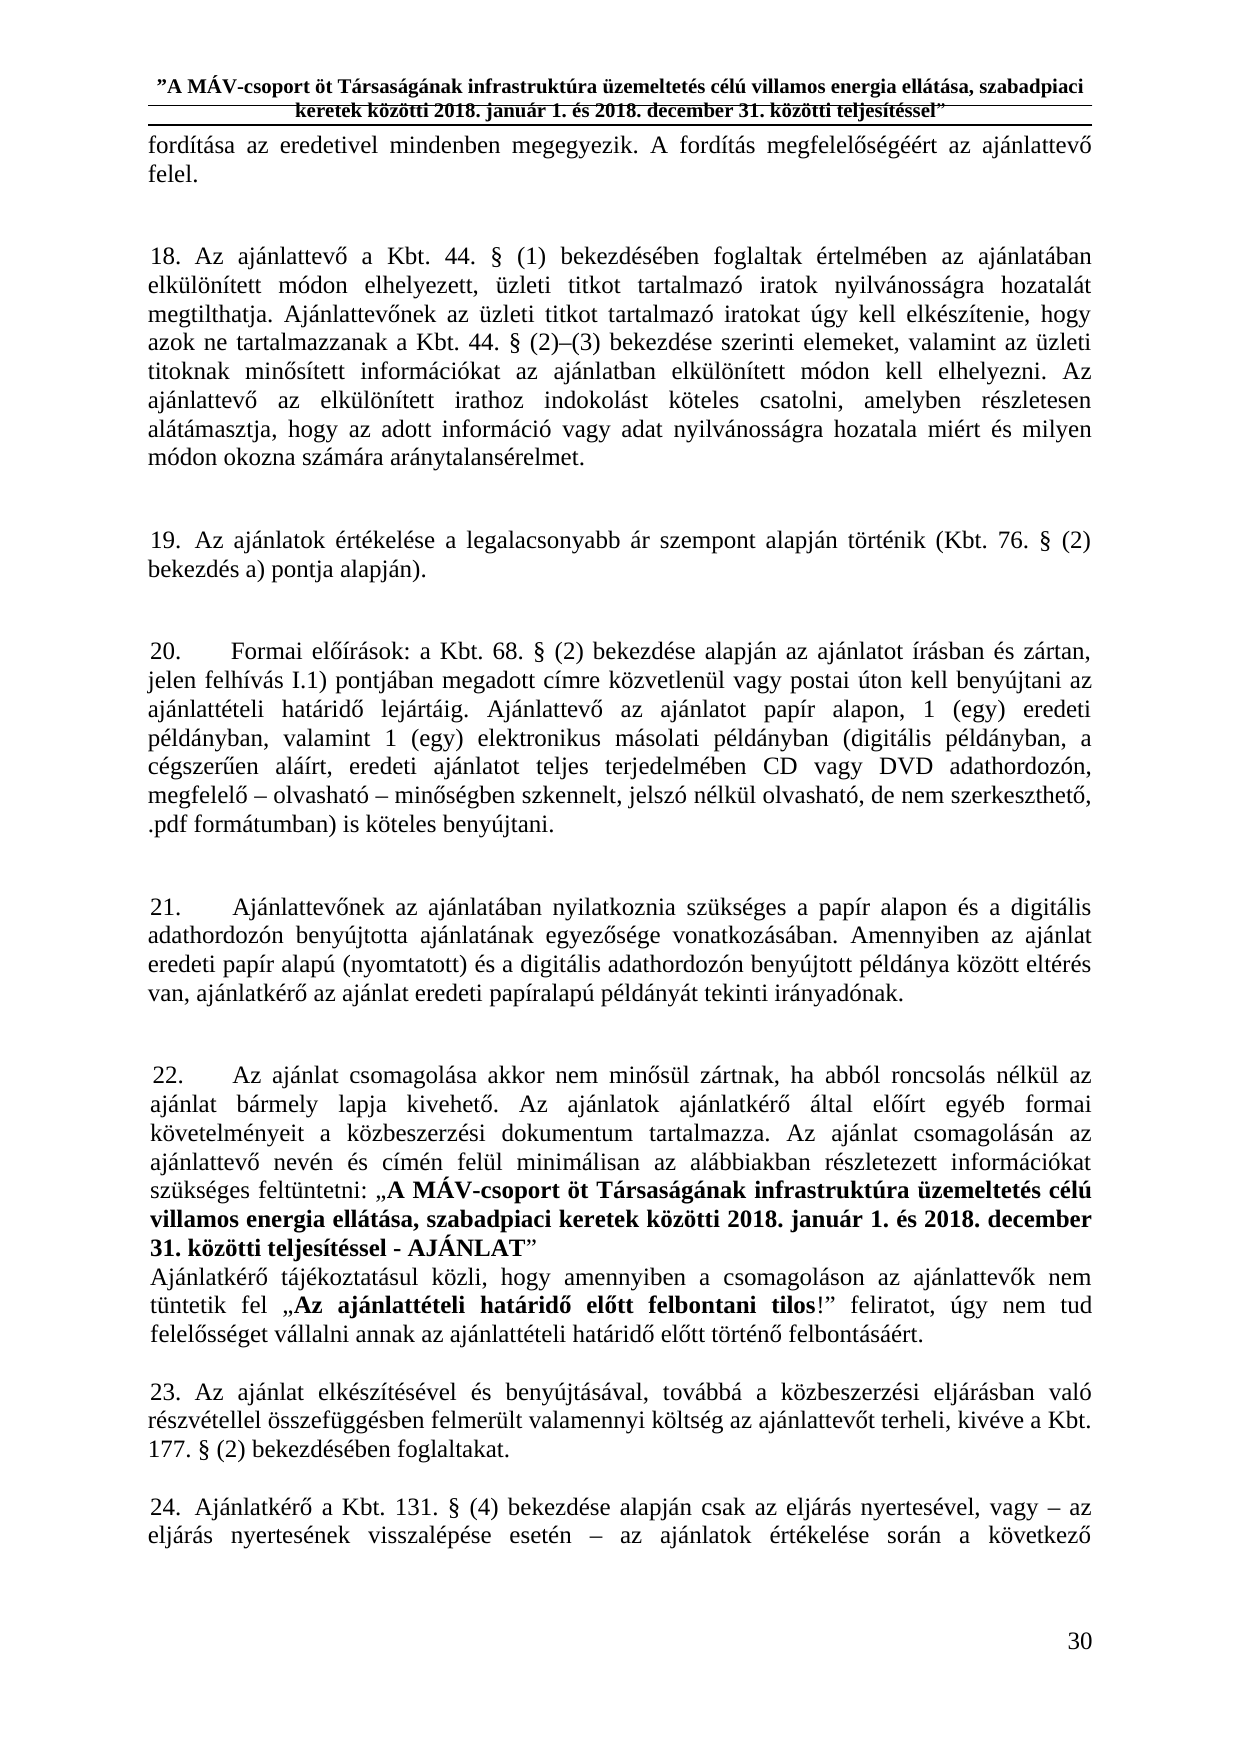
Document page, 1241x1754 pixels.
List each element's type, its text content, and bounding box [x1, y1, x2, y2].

list Ajánlattevőnek az ajánlatában nyilatkoznia szükséges a papír alapon és a digitális adathordozón benyújtotta ajánlatának egyezősége vonatkozásában. Amennyiben az ajánlat eredeti papír alapú (nyomtatott) és a digitális adathordozón benyújtott példánya között eltérés van, ajánlatkérő az ajánlat eredeti papíralapú példányát tekinti irányadónak. [148, 892, 1092, 1007]
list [148, 1492, 1092, 1549]
list Formai előírások: a Kbt. 68. § (2) bekezdése alapján az ajánlatot írásban és zártan, jelen felhívás I.1) pontjában megadott címre közvetlenül vagy postai úton kell benyújtani az ajánlattételi határidő lejártáig. Ajánlattevő az ajánlatot papír alapon, 1 (egy) eredeti példányban, valamint 1 (egy) elektronikus másolati példányban (digitális példányban, a cégszerűen aláírt, eredeti ajánlatot teljes terjedelmében CD vagy DVD adathordozón, megfelelő – olvasható – minőségben szkennelt, jelszó nélkül olvasható, de nem szerkeszthető, .pdf formátumban) is köteles benyújtani. [148, 636, 1092, 838]
list Az ajánlat csomagolása akkor nem minősül zártnak, ha abból roncsolás nélkül az ajánlat bármely lapja kivehető. Az ajánlatok ajánlatkérő által előírt egyéb formai követelményeit a közbeszerzési dokumentum tartalmazza. Az ajánlat csomagolásán az ajánlattevő nevén és címén felül minimálisan az alábbiakban részletezett információkat szükséges feltüntetni: „A MÁV-csoport öt Társaságának infrastruktúra üzemeltetés célú villamos energia ellátása, szabadpiaci keretek közötti 2018. január 1. és 2018. december 31. közötti teljesítéssel - AJÁNLAT” [150, 1060, 1092, 1262]
list Az ajánlat elkészítésével és benyújtásával, továbbá a közbeszerzési eljárásban való részvétellel összefüggésben felmerült valamennyi költség az ajánlattevőt terheli, kivéve a Kbt. 177. § (2) bekezdésében foglaltakat. [148, 1377, 1092, 1463]
list Ajánlatkérő tájékoztatásul közli, hogy amennyiben a csomagoláson az ajánlattevők nem tüntetik fel „Az ajánlattételi határidő előtt felbontani tilos!” feliratot, úgy nem tud felelősséget vállalni annak az ajánlattételi határidő előtt történő felbontásáért. [150, 1262, 1092, 1348]
list Az ajánlattevő a Kbt. 44. § (1) bekezdésében foglaltak értelmében az ajánlatában elkülönített módon elhelyezett, üzleti titkot tartalmazó iratok nyilvánosságra hozatalát megtilthatja. Ajánlattevőnek az üzleti titkot tartalmazó iratokat úgy kell elkészítenie, hogy azok ne tartalmazzanak a Kbt. 44. § (2)–(3) bekezdése szerinti elemeket, valamint az üzleti titoknak minősített információkat az ajánlatban elkülönített módon kell elhelyezni. Az ajánlattevő az elkülönített irathoz indokolást köteles csatolni, amelyben részletesen alátámasztja, hogy az adott információ vagy adat nyilvánosságra hozatala miért és milyen módon okozna számára aránytalansérelmet. [148, 241, 1092, 471]
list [148, 130, 1092, 187]
list Az ajánlatok értékelése a legalacsonyabb ár szempont alapján történik (Kbt. 76. § (2) bekezdés a) pontja alapján). [148, 525, 1092, 583]
